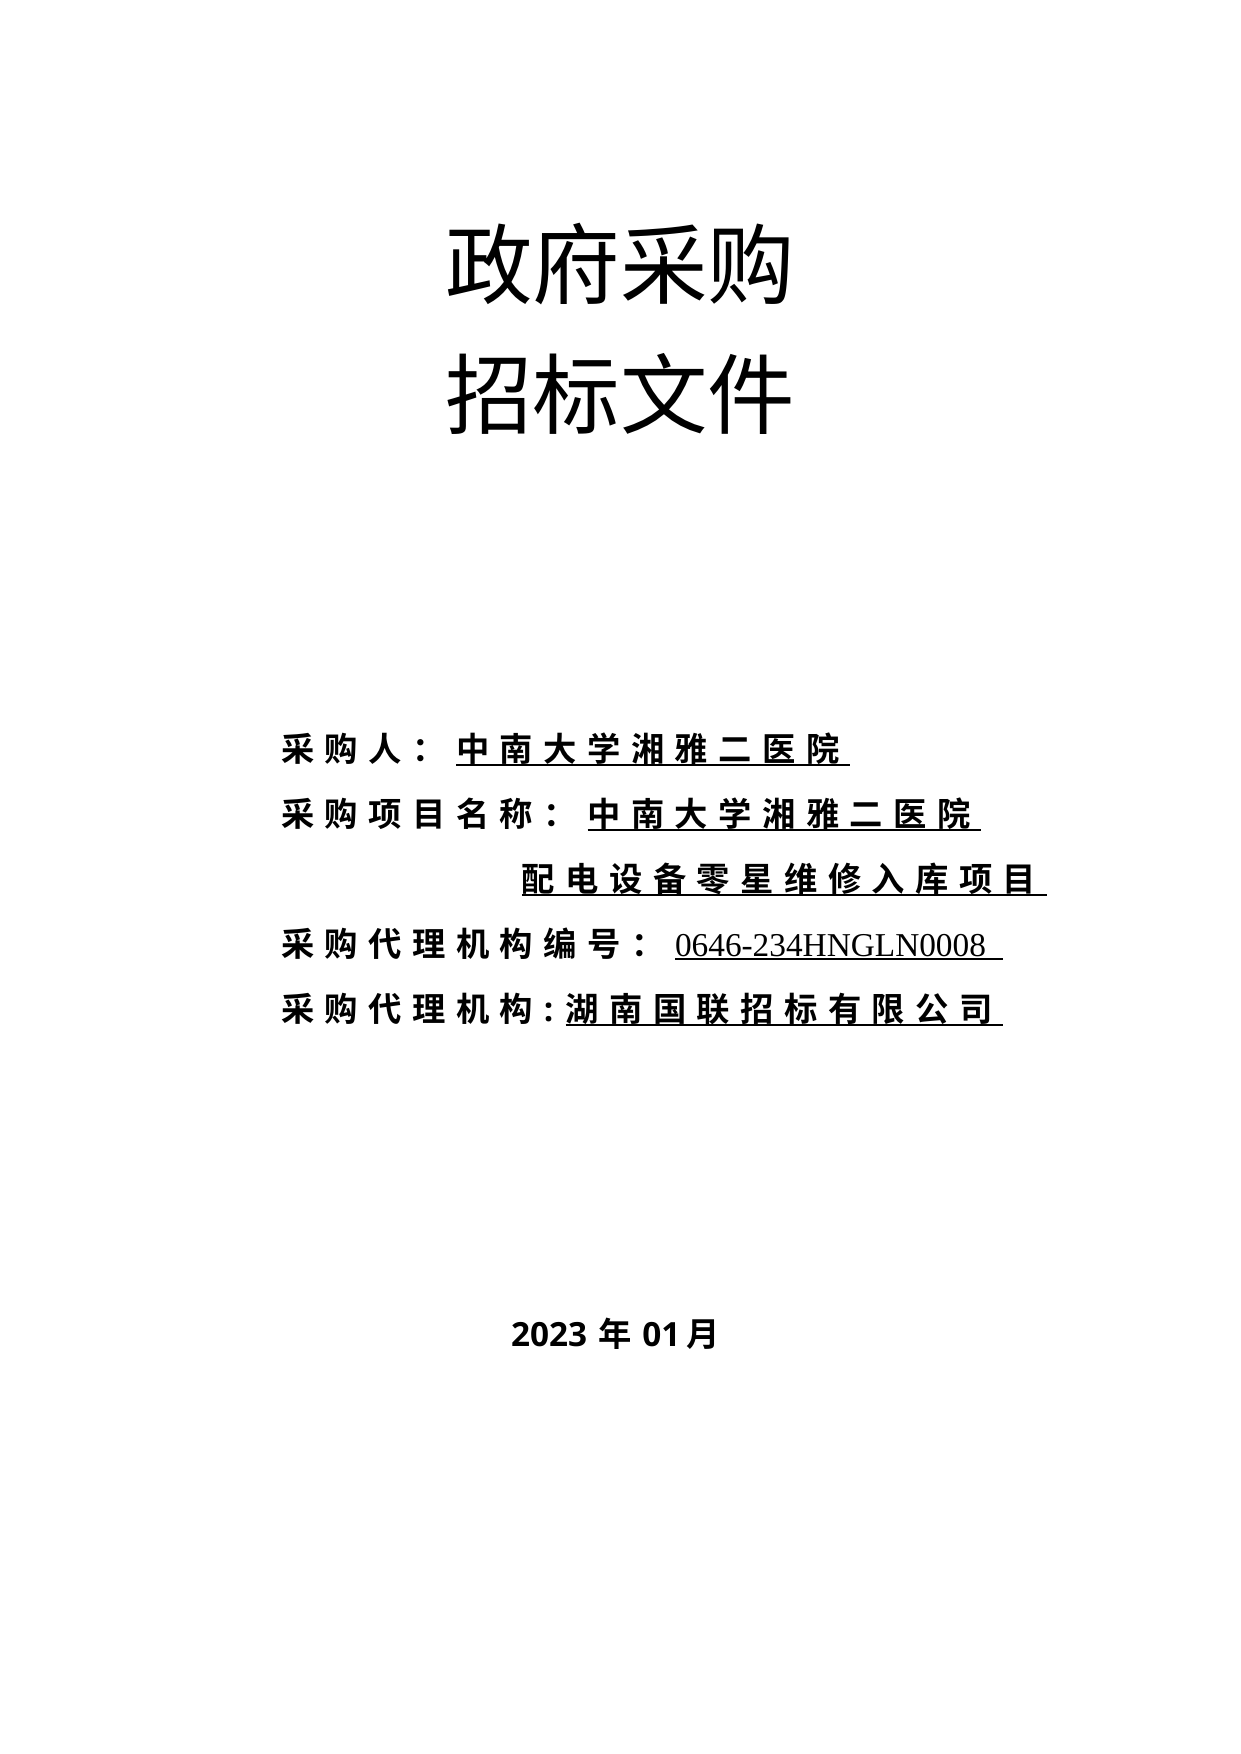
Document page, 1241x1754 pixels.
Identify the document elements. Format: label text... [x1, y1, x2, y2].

text 配电设备零星维修入库项目 [150, 844, 1090, 909]
text 招标文件 [150, 324, 1090, 454]
text 采购代理机构编号：0646-234HNGLN0008 [150, 909, 1090, 974]
text 2023年01月 [150, 1299, 1090, 1364]
text 采购代理机构: 湖南国联招标有限公司 [150, 974, 1090, 1039]
text 政府采购 [150, 194, 1090, 324]
text 采购项目名称：中南大学湘雅二医院 [150, 779, 1090, 844]
text 采购人：中南大学湘雅二医院 [150, 714, 1090, 779]
